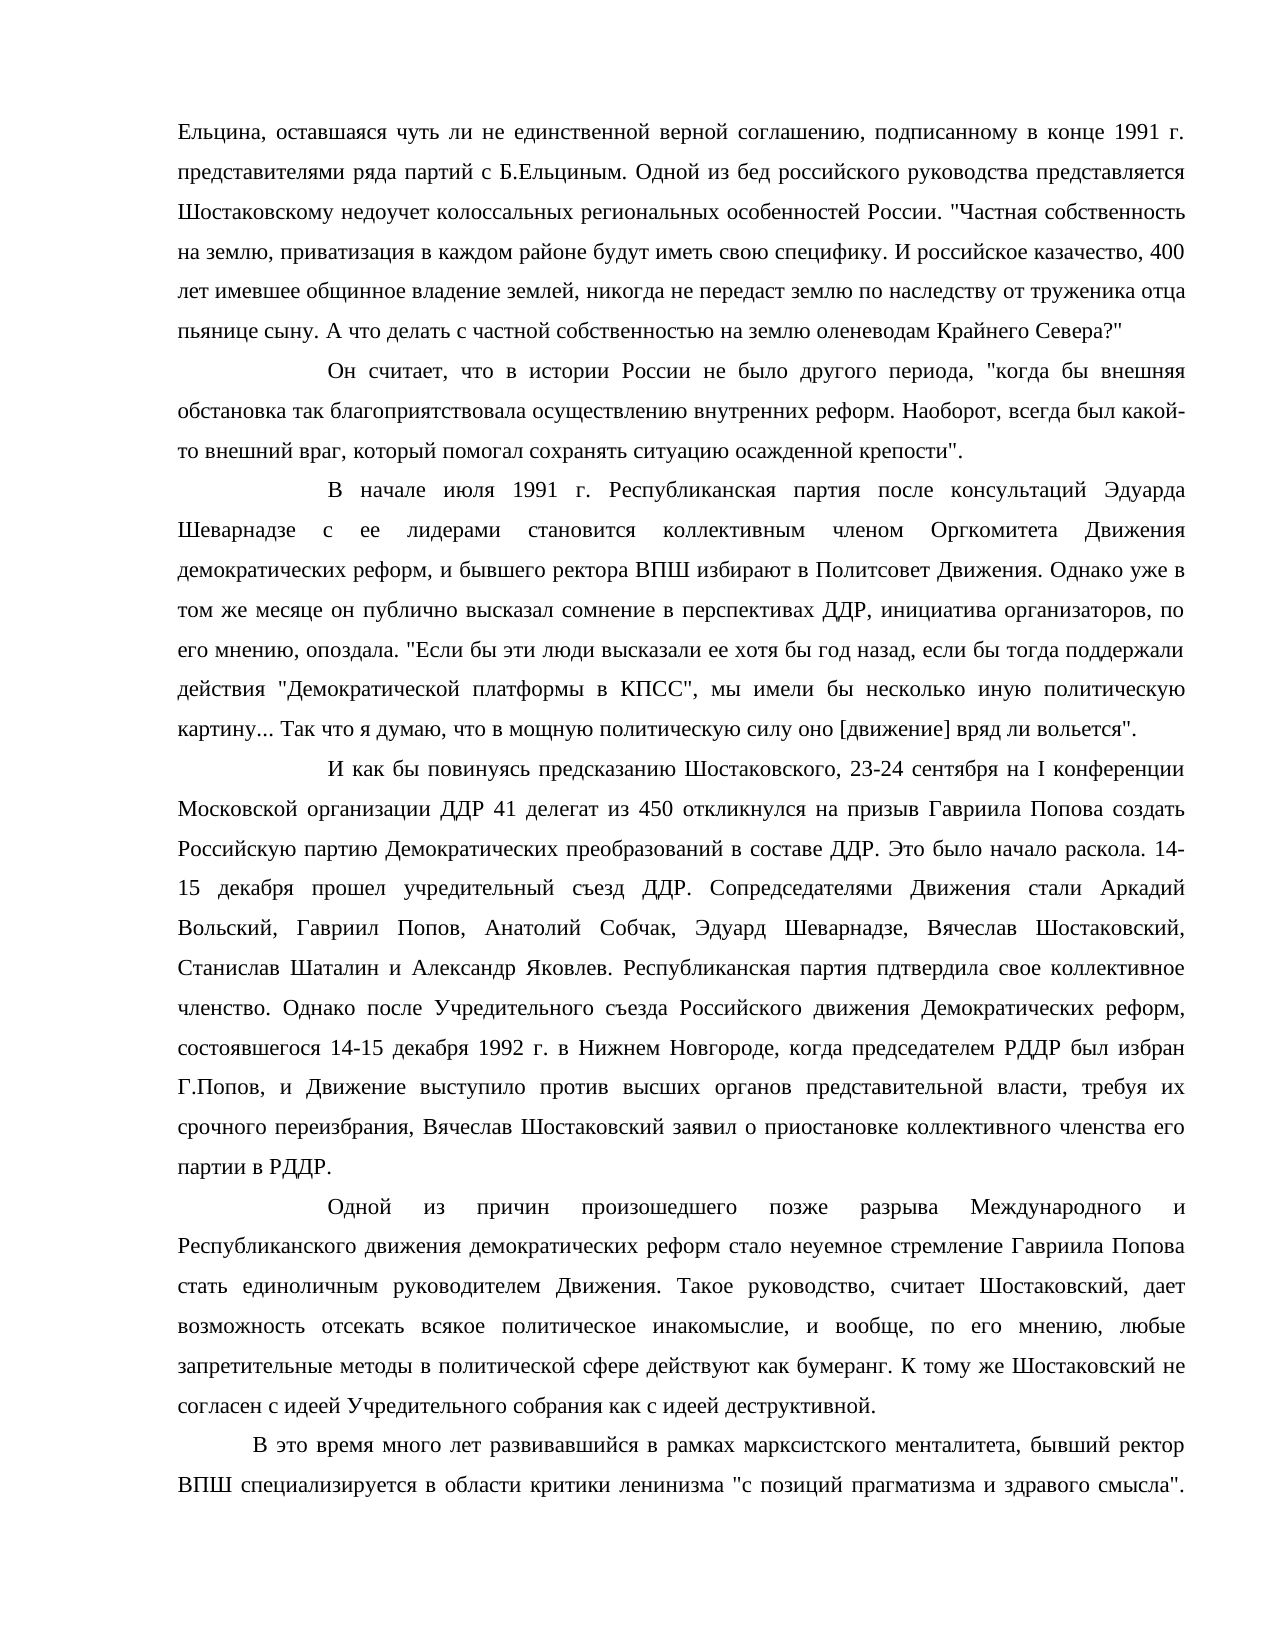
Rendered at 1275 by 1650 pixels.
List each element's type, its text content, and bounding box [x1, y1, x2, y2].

text Он считает, что в истории России не было другого периода, "когда бы внешняя обстановка так благоприятствовала осуществлению внутренних реформ. Наоборот, всегда был какой-то внешний враг, который помогал сохранять ситуацию осажденной крепости". [177, 357, 1186, 463]
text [177, 118, 1186, 344]
text В начале июля 1991 г. Республиканская партия после консультаций Эдуарда Шеварнадзе с ее лидерами становится коллективным членом Оргкомитета Движения демократических реформ, и бывшего ректора ВПШ избирают в Политсовет Движения. Однако уже в том же месяце он публично высказал сомнение в перспективах ДДР, инициатива организаторов, по его мнению, опоздала. "Если бы эти люди высказали ее хотя бы год назад, если бы тогда поддержали действия "Демократической платформы в КПСС", мы имели бы несколько иную политическую картину... Так что я думаю, что в мощную политическую силу оно [движение] вряд ли вольется". [177, 476, 1186, 742]
text И как бы повинуясь предсказанию Шостаковского, 23-24 сентября на I конференции Московской организации ДДР 41 делегат из 450 откликнулся на призыв Гавриила Попова создать Российскую партию Демократических преобразований в составе ДДР. Это было начало раскола. 14-15 декабря прошел учредительный съезд ДДР. Сопредседателями Движения стали Аркадий Вольский, Гавриил Попов, Анатолий Собчак, Эдуард Шеварнадзе, Вячеслав Шостаковский, Станислав Шаталин и Александр Яковлев. Республиканская партия пдтвердила свое коллективное членство. Однако после Учредительного съезда Российского движения Демократических реформ, состоявшегося 14-15 декабря 1992 г. в Нижнем Новгороде, когда председателем РДДР был избран Г.Попов, и Движение выступило против высших органов представительной власти, требуя их срочного переизбрания, Вячеслав Шостаковский заявил о приостановке коллективного членства его партии в РДДР. [177, 755, 1186, 1179]
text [177, 1431, 1186, 1498]
text Одной из причин произошедшего позже разрыва Международного и Республиканского движения демократических реформ стало неуемное стремление Гавриила Попова стать единоличным руководителем Движения. Такое руководство, считает Шостаковский, дает возможность отсекать всякое политическое инакомыслие, и вообще, по его мнению, любые запретительные методы в политической сфере действуют как бумеранг. К тому же Шостаковский не согласен с идеей Учредительного собрания как с идеей деструктивной. [177, 1192, 1186, 1418]
